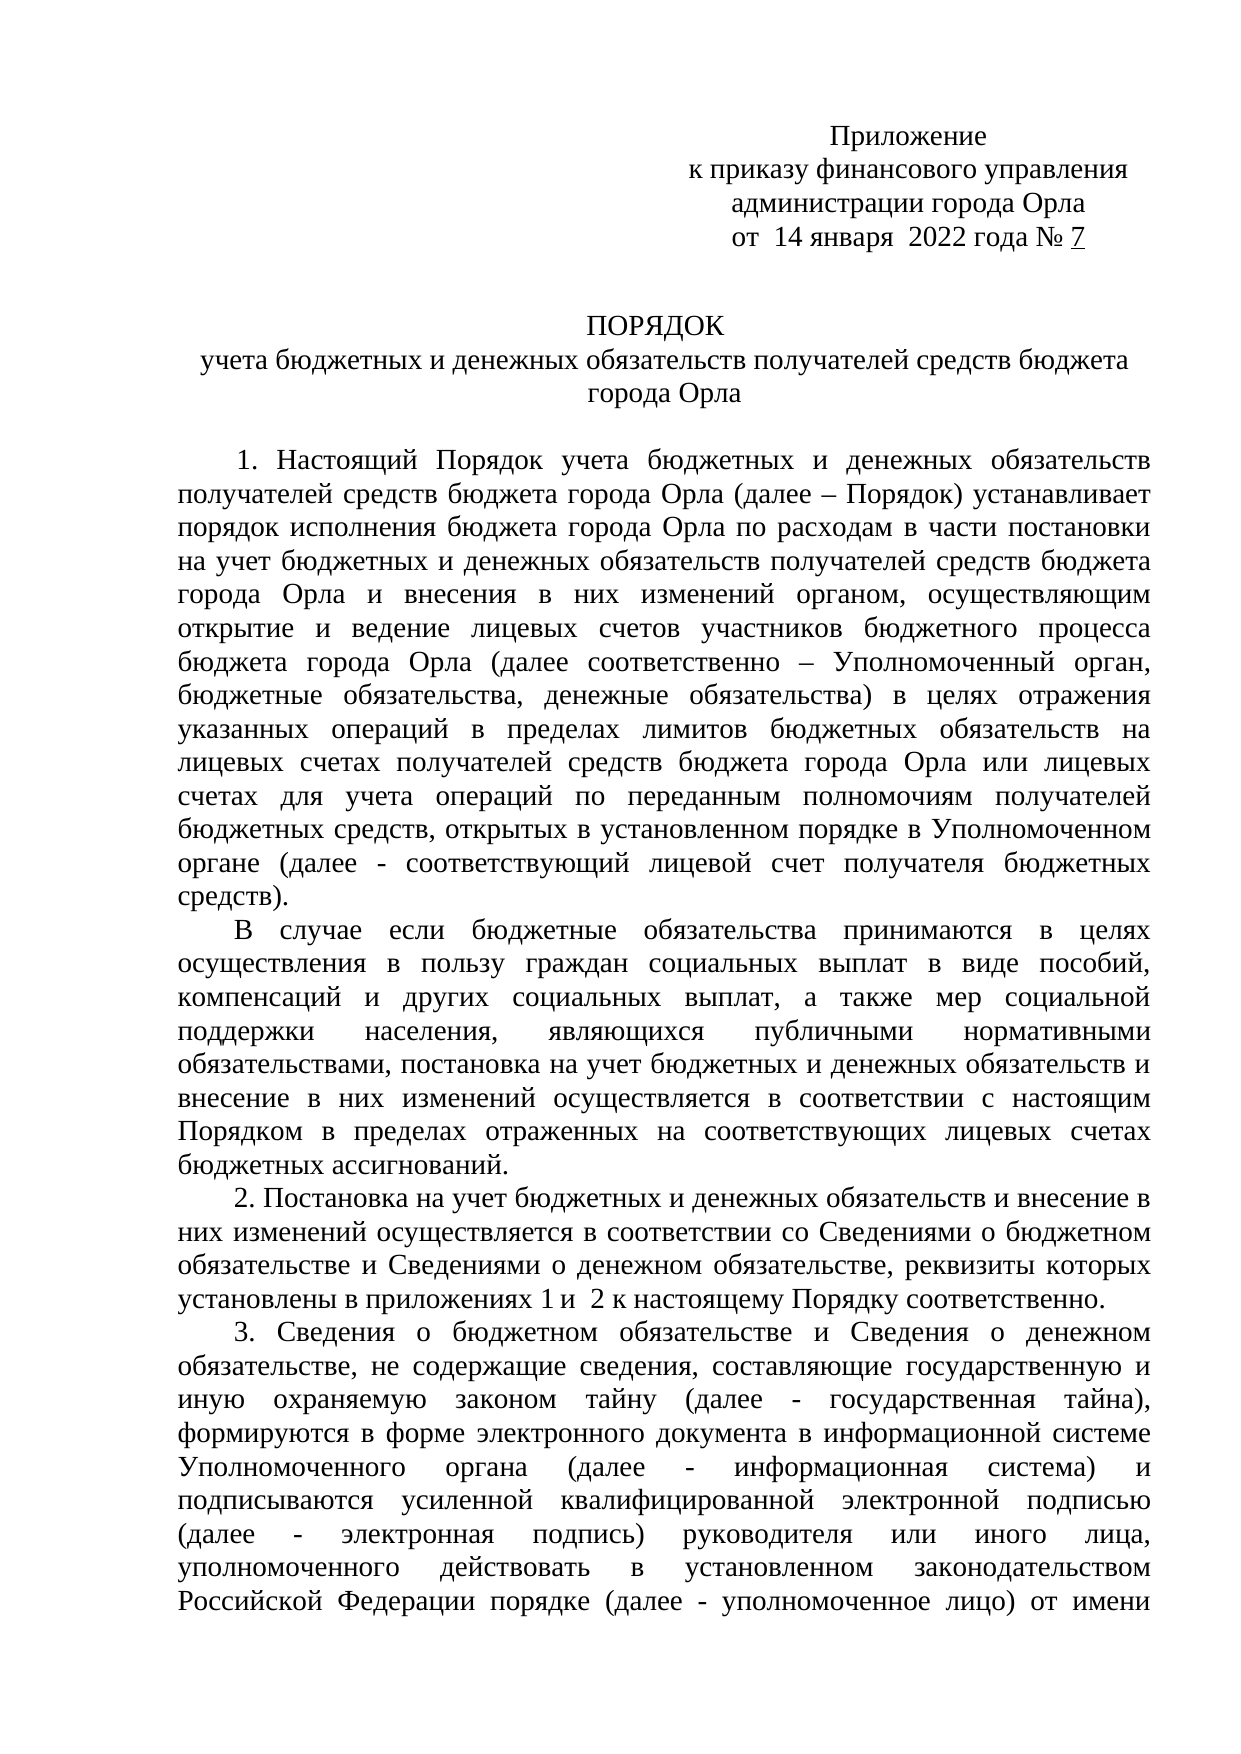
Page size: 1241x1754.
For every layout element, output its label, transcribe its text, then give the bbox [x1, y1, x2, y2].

text Порядок [158, 308, 1152, 342]
title 2. Постановка на учет бюджетных и денежных обязательств и внесение в них изменений осуществляется в соответствии со Сведениями о бюджетном обязательстве и Сведениями о денежном обязательстве, реквизиты которых установлены в приложениях 1 и 2 к настоящему Порядку соответственно. [177, 1180, 1152, 1314]
text к приказу финансового управления администрации города Орла [665, 152, 1152, 219]
title учета бюджетных и денежных обязательств получателей средств бюджета города Орла [177, 342, 1152, 409]
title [177, 1314, 1152, 1616]
text от 14 января 2022 года № 7 [665, 219, 1152, 252]
title В случае если бюджетные обязательства принимаются в целях осуществления в пользу граждан социальных выплат в виде пособий, компенсаций и других социальных выплат, а также мер социальной поддержки населения, являющихся публичными нормативными обязательствами, постановка на учет бюджетных и денежных обязательств и внесение в них изменений осуществляется в соответствии с настоящим Порядком в пределах отраженных на соответствующих лицевых счетах бюджетных ассигнований. [177, 912, 1152, 1180]
text 1. Настоящий Порядок учета бюджетных и денежных обязательств получателей средств бюджета города Орла (далее – Порядок) устанавливает порядок исполнения бюджета города Орла по расходам в части постановки на учет бюджетных и денежных обязательств получателей средств бюджета города Орла и внесения в них изменений органом, осуществляющим открытие и ведение лицевых счетов участников бюджетного процесса бюджета города Орла (далее соответственно – Уполномоченный орган, бюджетные обязательства, денежные обязательства) в целях отражения указанных операций в пределах лимитов бюджетных обязательств на лицевых счетах получателей средств бюджета города Орла или лицевых счетах для учета операций по переданным полномочиям получателей бюджетных средств, открытых в установленном порядке в Уполномоченном органе (далее - соответствующий лицевой счет получателя бюджетных средств). [177, 442, 1152, 912]
text Приложение [665, 118, 1152, 152]
